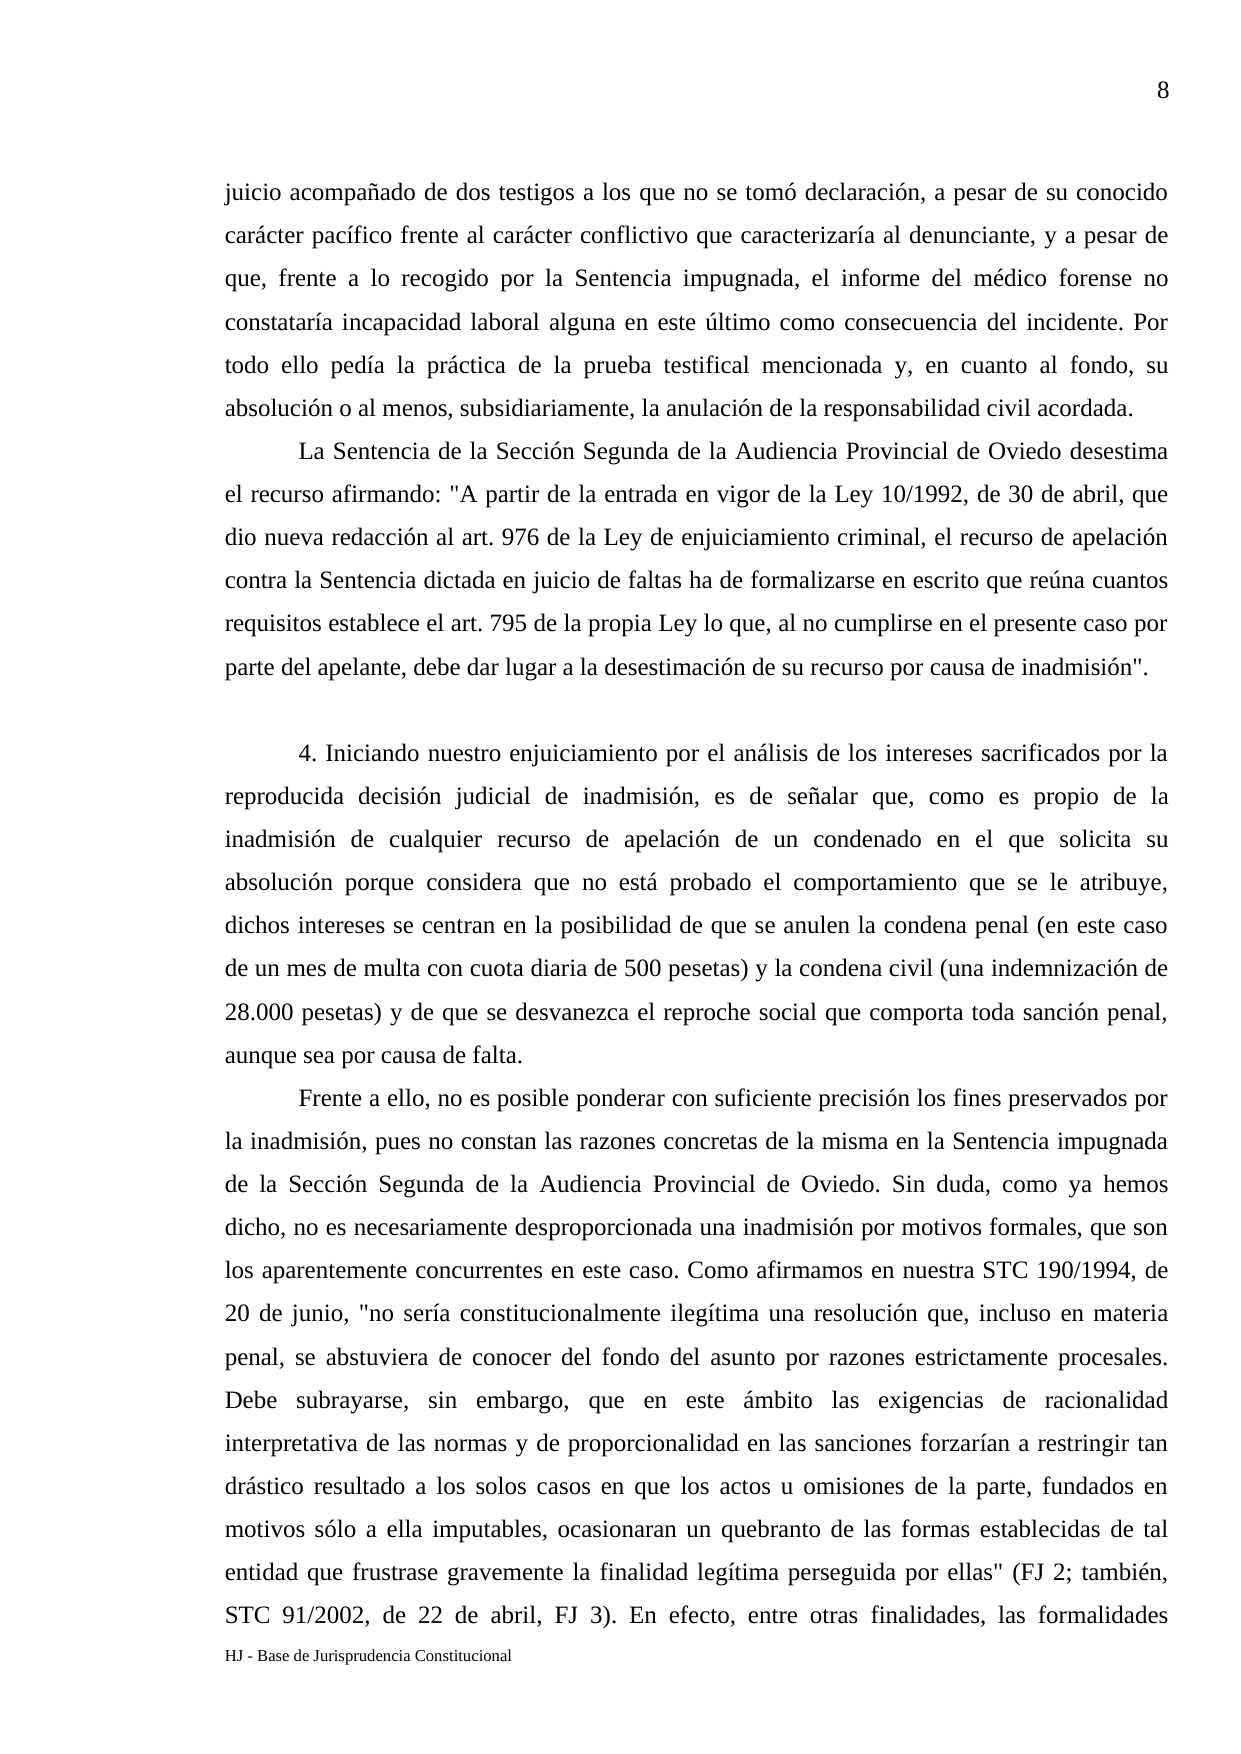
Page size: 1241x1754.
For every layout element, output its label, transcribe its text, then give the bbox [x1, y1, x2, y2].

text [224, 177, 1169, 422]
text 4. Iniciando nuestro enjuiciamiento por el análisis de los intereses sacrificados por la reproducida decisión judicial de inadmisión, es de señalar que, como es propio de la inadmisión de cualquier recurso de apelación de un condenado en el que solicita su absolución porque considera que no está probado el comportamiento que se le atribuye, dichos intereses se centran en la posibilidad de que se anulen la condena penal (en este caso de un mes de multa con cuota diaria de 500 pesetas) y la condena civil (una indemnización de 28.000 pesetas) y de que se desvanezca el reproche social que comporta toda sanción penal, aunque sea por causa de falta. [224, 738, 1169, 1068]
text La Sentencia de la Sección Segunda de la Audiencia Provincial de Oviedo desestima el recurso afirmando: "A partir de la entrada en vigor de la Ley 10/1992, de 30 de abril, que dio nueva redacción al art. 976 de la Ley de enjuiciamiento criminal, el recurso de apelación contra la Sentencia dictada en juicio de faltas ha de formalizarse en escrito que reúna cuantos requisitos establece el art. 795 de la propia Ley lo que, al no cumplirse en el presente caso por parte del apelante, debe dar lugar a la desestimación de su recurso por causa de inadmisión". [224, 436, 1169, 680]
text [224, 1083, 1169, 1629]
